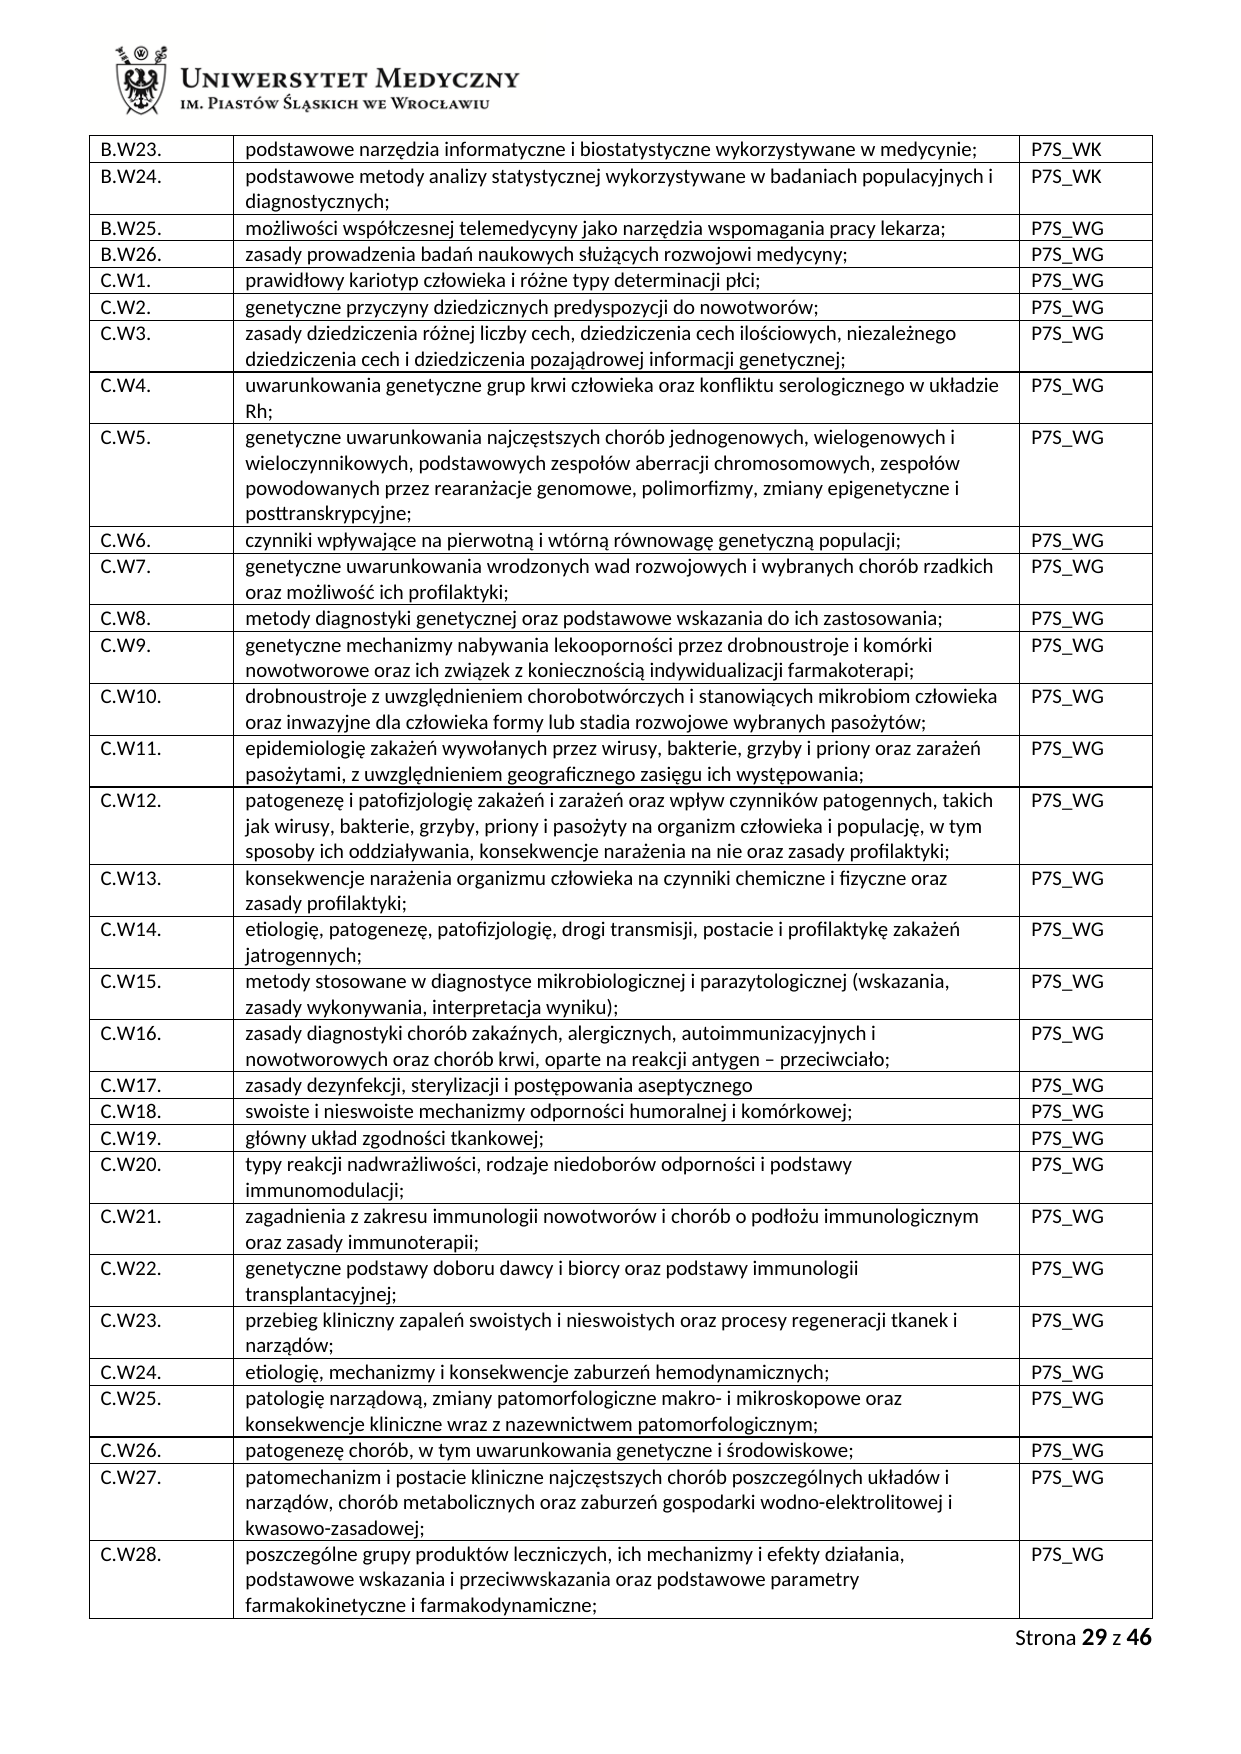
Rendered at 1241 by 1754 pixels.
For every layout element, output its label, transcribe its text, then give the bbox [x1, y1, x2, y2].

table_cell możliwości współczesnej telemedycyny jako narzędzia wspomagania pracy lekarza; [234, 215, 1019, 240]
table_cell podstawowe metody analizy statystycznej wykorzystywane w badaniach populacyjnych i diagnostycznych; [234, 163, 1019, 214]
table_cell typy reakcji nadwrażliwości, rodzaje niedoborów odporności i podstawy immunomodulacji; [234, 1152, 1019, 1202]
table_cell P7S_WG [1020, 1020, 1152, 1071]
table_cell P7S_WK [1020, 163, 1152, 214]
table_cell P7S_WG [1020, 1541, 1152, 1617]
table_cell metody stosowane w diagnostyce mikrobiologicznej i parazytologicznej (wskazania, zasady wykonywania, interpretacja wyniku); [234, 969, 1019, 1019]
table_cell zasady dezynfekcji, sterylizacji i postępowania aseptycznego [234, 1072, 1019, 1098]
table_cell P7S_WG [1020, 527, 1152, 552]
table_cell B.W25. [90, 215, 233, 240]
table_cell C.W11. [90, 736, 233, 786]
table_cell etiologię, patogenezę, patofizjologię, drogi transmisji, postacie i profilaktykę zakażeń jatrogennych; [234, 917, 1019, 967]
table_cell uwarunkowania genetyczne grup krwi człowieka oraz konfliktu serologicznego w układzie Rh; [234, 373, 1019, 423]
table_cell C.W5. [90, 424, 233, 526]
table_cell C.W8. [90, 605, 233, 631]
table_cell P7S_WG [1020, 294, 1152, 319]
table_cell zagadnienia z zakresu immunologii nowotworów i chorób o podłożu immunologicznym oraz zasady immunoterapii; [234, 1204, 1019, 1254]
table_cell P7S_WG [1020, 241, 1152, 267]
table_cell P7S_WG [1020, 736, 1152, 786]
table_cell C.W4. [90, 373, 233, 423]
table_cell P7S_WG [1020, 1359, 1152, 1384]
table_cell P7S_WG [1020, 268, 1152, 293]
table_cell zasady diagnostyki chorób zakaźnych, alergicznych, autoimmunizacyjnych i nowotworowych oraz chorób krwi, oparte na reakcji antygen – przeciwciało; [234, 1020, 1019, 1071]
table_cell P7S_WG [1020, 684, 1152, 734]
table_cell C.W20. [90, 1152, 233, 1202]
table_cell genetyczne mechanizmy nabywania lekooporności przez drobnoustroje i komórki nowotworowe oraz ich związek z koniecznością indywidualizacji farmakoterapi; [234, 632, 1019, 683]
table_cell genetyczne podstawy doboru dawcy i biorcy oraz podstawy immunologii transplantacyjnej; [234, 1255, 1019, 1306]
table_cell C.W12. [90, 788, 233, 864]
table_cell P7S_WG [1020, 215, 1152, 240]
table_cell C.W27. [90, 1464, 233, 1540]
table_cell P7S_WG [1020, 1255, 1152, 1306]
table_cell P7S_WG [1020, 1152, 1152, 1202]
table_cell P7S_WG [1020, 1386, 1152, 1436]
table_cell poszczególne grupy produktów leczniczych, ich mechanizmy i efekty działania, podstawowe wskazania i przeciwwskazania oraz podstawowe parametry farmakokinetyczne i farmakodynamiczne; [234, 1541, 1019, 1617]
table_cell C.W24. [90, 1359, 233, 1384]
table_cell P7S_WG [1020, 605, 1152, 631]
table_cell metody diagnostyki genetycznej oraz podstawowe wskazania do ich zastosowania; [234, 605, 1019, 631]
table_cell podstawowe narzędzia informatyczne i biostatystyczne wykorzystywane w medycynie; [234, 136, 1019, 162]
table_cell C.W10. [90, 684, 233, 734]
table_cell konsekwencje narażenia organizmu człowieka na czynniki chemiczne i fizyczne oraz zasady profilaktyki; [234, 865, 1019, 916]
table_cell P7S_WG [1020, 1099, 1152, 1124]
table_cell P7S_WG [1020, 373, 1152, 423]
table_cell B.W23. [90, 136, 233, 162]
table_cell P7S_WG [1020, 1204, 1152, 1254]
table_cell C.W7. [90, 554, 233, 604]
table_cell C.W18. [90, 1099, 233, 1124]
table_cell P7S_WK [1020, 136, 1152, 162]
table_cell główny układ zgodności tkankowej; [234, 1125, 1019, 1151]
table_cell C.W19. [90, 1125, 233, 1151]
table_cell genetyczne uwarunkowania najczęstszych chorób jednogenowych, wielogenowych i wieloczynnikowych, podstawowych zespołów aberracji chromosomowych, zespołów powodowanych przez rearanżacje genomowe, polimorfizmy, zmiany epigenetyczne i posttranskrypcyjne; [234, 424, 1019, 526]
table_cell P7S_WG [1020, 1125, 1152, 1151]
table_cell C.W9. [90, 632, 233, 683]
table_cell P7S_WG [1020, 865, 1152, 916]
table_cell zasady prowadzenia badań naukowych służących rozwojowi medycyny; [234, 241, 1019, 267]
table_cell P7S_WG [1020, 1307, 1152, 1358]
table_cell C.W28. [90, 1541, 233, 1617]
table_cell P7S_WG [1020, 632, 1152, 683]
table_cell C.W16. [90, 1020, 233, 1071]
table_cell C.W15. [90, 969, 233, 1019]
table_cell C.W1. [90, 268, 233, 293]
table_cell swoiste i nieswoiste mechanizmy odporności humoralnej i komórkowej; [234, 1099, 1019, 1124]
table_cell P7S_WG [1020, 1072, 1152, 1098]
table_cell C.W17. [90, 1072, 233, 1098]
table_cell C.W26. [90, 1438, 233, 1463]
table_cell P7S_WG [1020, 969, 1152, 1019]
table_cell C.W25. [90, 1386, 233, 1436]
table_cell P7S_WG [1020, 424, 1152, 526]
table_cell C.W22. [90, 1255, 233, 1306]
table_cell C.W13. [90, 865, 233, 916]
table_cell drobnoustroje z uwzględnieniem chorobotwórczych i stanowiących mikrobiom człowieka oraz inwazyjne dla człowieka formy lub stadia rozwojowe wybranych pasożytów; [234, 684, 1019, 734]
table_cell P7S_WG [1020, 1438, 1152, 1463]
table_cell P7S_WG [1020, 1464, 1152, 1540]
table_cell epidemiologię zakażeń wywołanych przez wirusy, bakterie, grzyby i priony oraz zarażeń pasożytami, z uwzględnieniem geograficznego zasięgu ich występowania; [234, 736, 1019, 786]
table_cell C.W2. [90, 294, 233, 319]
table_cell C.W3. [90, 321, 233, 371]
table_cell B.W24. [90, 163, 233, 214]
table_cell patogenezę i patofizjologię zakażeń i zarażeń oraz wpływ czynników patogennych, takich jak wirusy, bakterie, grzyby, priony i pasożyty na organizm człowieka i populację, w tym sposoby ich oddziaływania, konsekwencje narażenia na nie oraz zasady profilaktyki; [234, 788, 1019, 864]
table_cell patologię narządową, zmiany patomorfologiczne makro- i mikroskopowe oraz konsekwencje kliniczne wraz z nazewnictwem patomorfologicznym; [234, 1386, 1019, 1436]
table_cell prawidłowy kariotyp człowieka i różne typy determinacji płci; [234, 268, 1019, 293]
table_cell genetyczne uwarunkowania wrodzonych wad rozwojowych i wybranych chorób rzadkich oraz możliwość ich profilaktyki; [234, 554, 1019, 604]
table_cell P7S_WG [1020, 788, 1152, 864]
table_cell przebieg kliniczny zapaleń swoistych i nieswoistych oraz procesy regeneracji tkanek i narządów; [234, 1307, 1019, 1358]
table_cell C.W14. [90, 917, 233, 967]
table_cell P7S_WG [1020, 917, 1152, 967]
picture [87, 18, 546, 142]
table_cell zasady dziedziczenia różnej liczby cech, dziedziczenia cech ilościowych, niezależnego dziedziczenia cech i dziedziczenia pozajądrowej informacji genetycznej; [234, 321, 1019, 371]
table_cell patomechanizm i postacie kliniczne najczęstszych chorób poszczególnych układów i narządów, chorób metabolicznych oraz zaburzeń gospodarki wodno-elektrolitowej i kwasowo-zasadowej; [234, 1464, 1019, 1540]
table_cell B.W26. [90, 241, 233, 267]
table_cell P7S_WG [1020, 321, 1152, 371]
table_cell P7S_WG [1020, 554, 1152, 604]
table_cell C.W6. [90, 527, 233, 552]
table_cell C.W21. [90, 1204, 233, 1254]
table_cell C.W23. [90, 1307, 233, 1358]
table_cell genetyczne przyczyny dziedzicznych predyspozycji do nowotworów; [234, 294, 1019, 319]
table_cell etiologię, mechanizmy i konsekwencje zaburzeń hemodynamicznych; [234, 1359, 1019, 1384]
table_cell czynniki wpływające na pierwotną i wtórną równowagę genetyczną populacji; [234, 527, 1019, 552]
table_cell patogenezę chorób, w tym uwarunkowania genetyczne i środowiskowe; [234, 1438, 1019, 1463]
